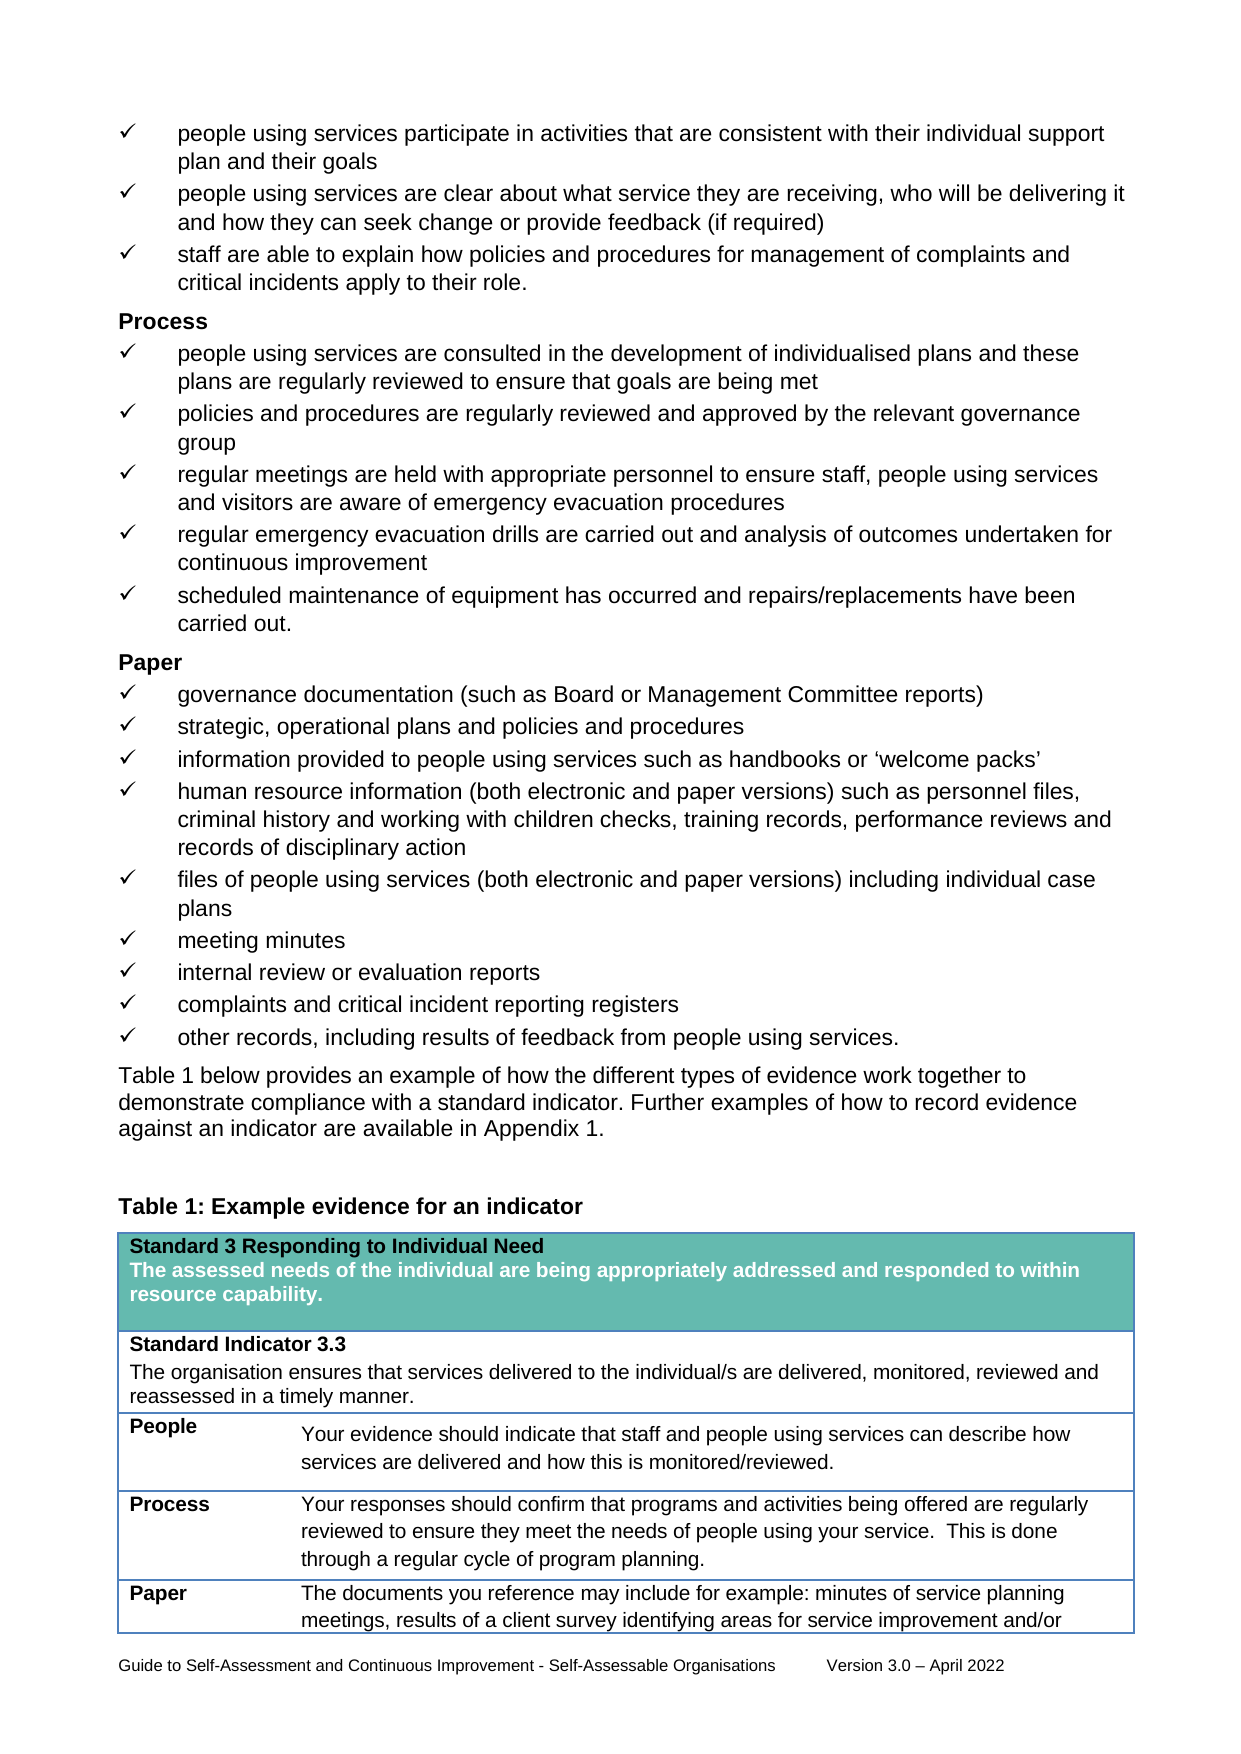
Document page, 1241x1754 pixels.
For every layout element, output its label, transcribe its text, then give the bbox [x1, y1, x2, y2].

text Paper [118, 649, 1137, 675]
list people using services are consulted in the development of individualised plans and these plans are regularly reviewed to ensure that goals are being met [118, 338, 1137, 394]
text Table 1 below provides an example of how the different types of evidence work together to demonstrate compliance with a standard indicator. Further examples of how to record evidence against an indicator are available in Appendix 1. [118, 1062, 1137, 1142]
list regular meetings are held with appropriate personnel to ensure staff, people using services and visitors are aware of emergency evacuation procedures [118, 459, 1137, 515]
list people using services are clear about what service they are receiving, who will be delivering it and how they can seek change or provide feedback (if required) [118, 178, 1137, 235]
list internal review or evaluation reports [118, 957, 1137, 985]
list strategic, operational plans and policies and procedures [118, 711, 1137, 739]
table_header Standard 3 Responding to Individual Need The assessed needs of the individual are being appropriately addressed and responded to within resource capability. [119, 1234, 1133, 1330]
list files of people using services (both electronic and paper versions) including individual case plans [118, 864, 1137, 921]
list meeting minutes [118, 925, 1137, 953]
table_cell People [119, 1414, 289, 1490]
list scheduled maintenance of equipment has occurred and repairs/replacements have been carried out. [118, 580, 1137, 636]
list governance documentation (such as Board or Management Committee reports) [118, 679, 1137, 707]
text Table 1: Example evidence for an indicator [118, 1193, 1137, 1219]
table_cell Process [119, 1492, 289, 1579]
list human resource information (both electronic and paper versions) such as personnel files, criminal history and working with children checks, training records, performance reviews and records of disciplinary action [118, 776, 1137, 860]
list people using services participate in activities that are consistent with their individual support plan and their goals [118, 118, 1137, 174]
table_cell Paper [119, 1581, 289, 1632]
text Process [118, 308, 1137, 334]
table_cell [290, 1581, 1133, 1632]
table_cell Your responses should confirm that programs and activities being offered are regularly reviewed to ensure they meet the needs of people using your service. This is done through a regular cycle of program planning. [290, 1492, 1133, 1579]
table_cell Your evidence should indicate that staff and people using services can describe how services are delivered and how this is monitored/reviewed. [290, 1414, 1133, 1490]
list policies and procedures are regularly reviewed and approved by the relevant governance group [118, 399, 1137, 455]
table_cell Standard Indicator 3.3 The organisation ensures that services delivered to the individual/s are delivered, monitored, reviewed and reassessed in a timely manner. [119, 1332, 1133, 1412]
list complaints and critical incident reporting registers [118, 989, 1137, 1018]
list other records, including results of feedback from people using services. [118, 1022, 1137, 1050]
list regular emergency evacuation drills are carried out and analysis of outcomes undertaken for continuous improvement [118, 519, 1137, 576]
list staff are able to explain how policies and procedures for management of complaints and critical incidents apply to their role. [118, 239, 1137, 295]
list information provided to people using services such as handbooks or ‘welcome packs’ [118, 744, 1137, 772]
